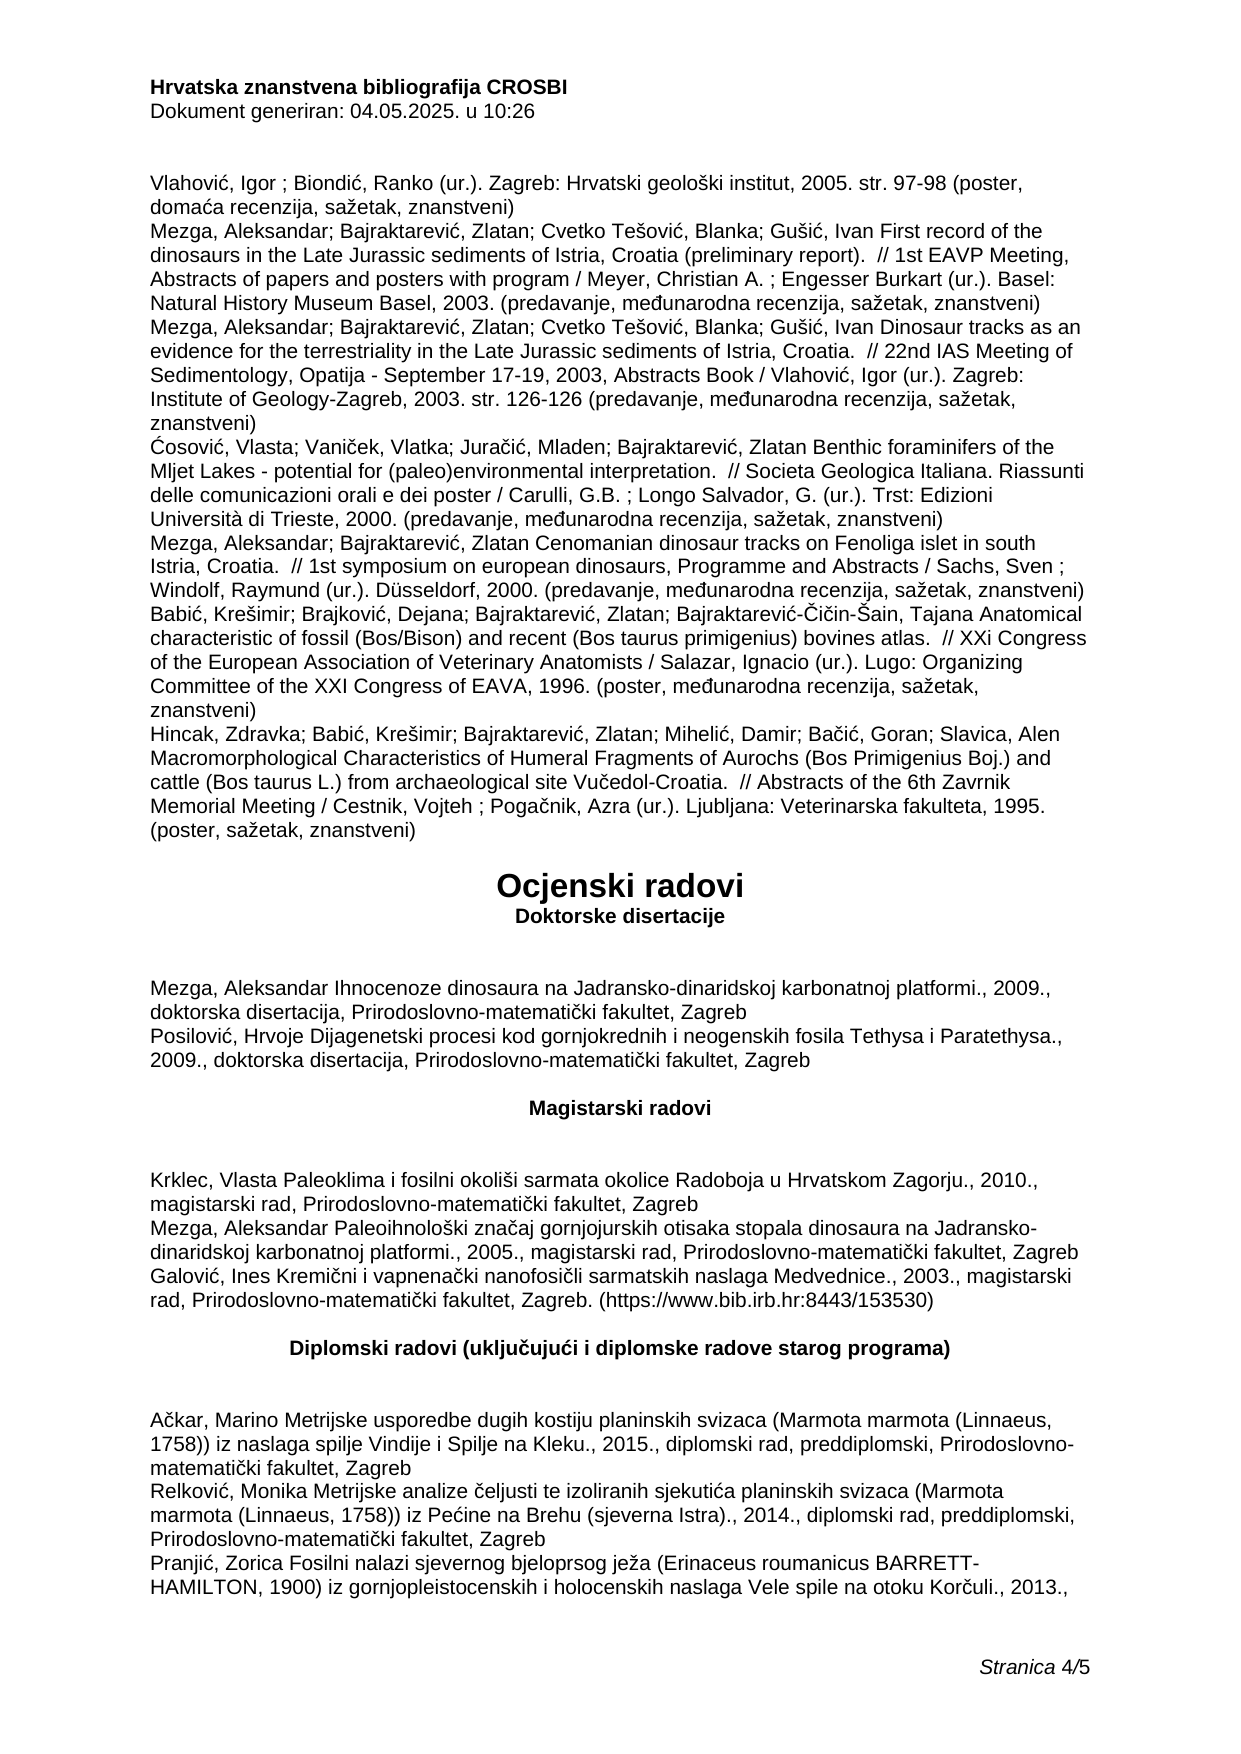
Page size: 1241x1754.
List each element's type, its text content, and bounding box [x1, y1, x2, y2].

text Ćosović, Vlasta; Vaniček, Vlatka; Juračić, Mladen; Bajraktarević, Zlatan [150, 434, 1090, 530]
text Galović, Ines [150, 1264, 1090, 1312]
subtitle Doktorske disertacije [150, 904, 1090, 928]
text Mezga, Aleksandar; Bajraktarević, Zlatan; Cvetko Tešović, Blanka; Gušić, Ivan [150, 315, 1090, 434]
text Pranjić, Zorica [150, 1551, 1090, 1599]
text Ačkar, Marino [150, 1407, 1090, 1479]
text Posilović, Hrvoje [150, 1024, 1090, 1072]
text Mezga, Aleksandar; Bajraktarević, Zlatan [150, 530, 1090, 602]
subtitle Diplomski radovi (uključujući i diplomske radove starog programa) [150, 1336, 1090, 1359]
text Hincak, Zdravka; Babić, Krešimir; Bajraktarević, Zlatan; Mihelić, Damir; Bačić, Goran; Slavica, Alen [150, 722, 1090, 842]
text Mezga, Aleksandar [150, 976, 1090, 1024]
text Mezga, Aleksandar; Bajraktarević, Zlatan; Cvetko Tešović, Blanka; Gušić, Ivan [150, 219, 1090, 315]
subtitle Ocjenski radovi [150, 866, 1090, 904]
text Krklec, Vlasta [150, 1168, 1090, 1216]
subtitle Magistarski radovi [150, 1096, 1090, 1120]
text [150, 171, 1090, 219]
text Relković, Monika [150, 1479, 1090, 1551]
text Mezga, Aleksandar [150, 1216, 1090, 1264]
text Babić, Krešimir; Brajković, Dejana; Bajraktarević, Zlatan; Bajraktarević-Čičin-Šain, Tajana [150, 602, 1090, 722]
